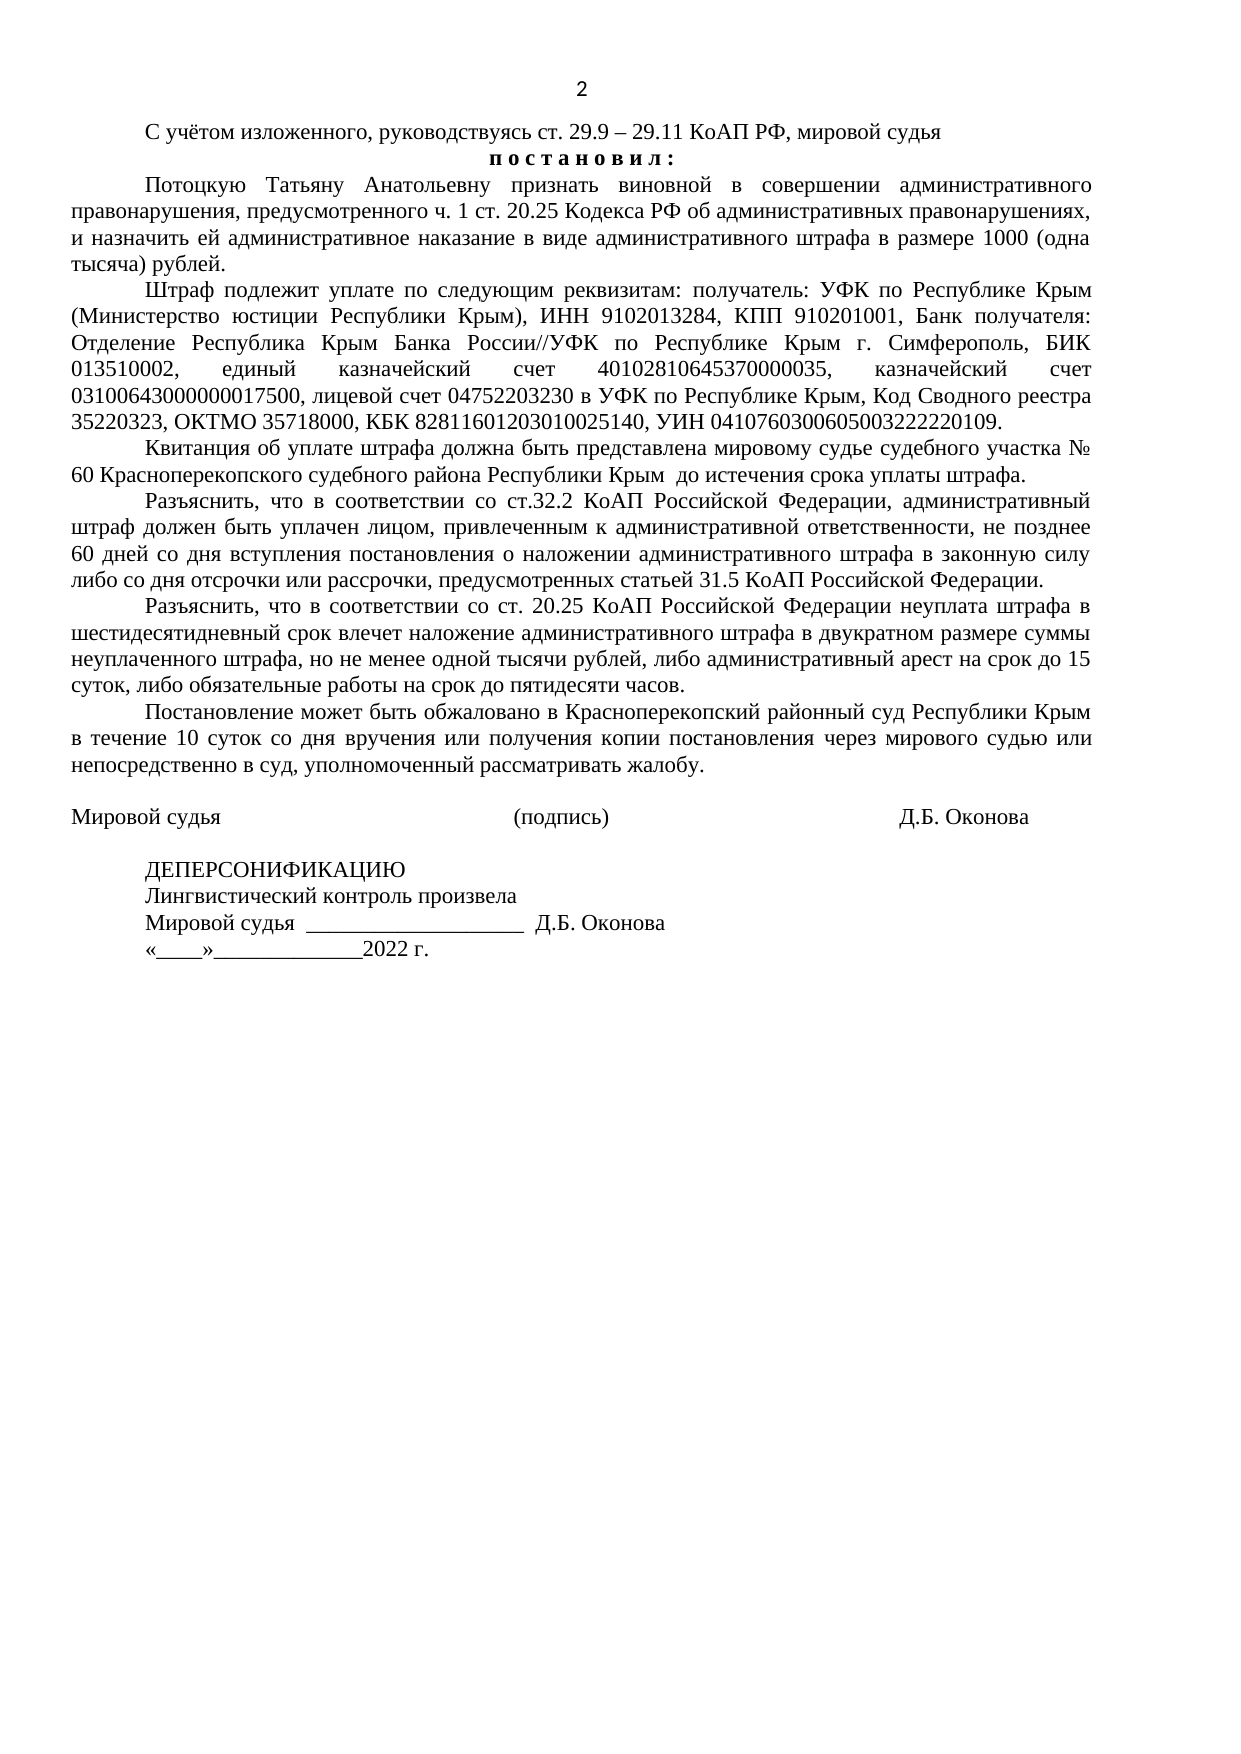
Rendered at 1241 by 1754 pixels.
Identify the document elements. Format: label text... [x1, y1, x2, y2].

text «____»_____________2022 г. [71, 935, 1092, 961]
text Квитанция об уплате штрафа должна быть представлена мировому судье судебного участка № 60 Красноперекопского судебного района Республики Крым до истечения срока уплаты штрафа. [71, 434, 1092, 487]
text С учётом изложенного, руководствуясь ст. 29.9 – 29.11 КоАП РФ, мировой судья [71, 118, 1092, 144]
text Разъяснить, что в соответствии со ст. 20.25 КоАП Российской Федерации неуплата штрафа в шестидесятидневный срок влечет наложение административного штрафа в двукратном размере суммы неуплаченного штрафа, но не менее одной тысячи рублей, либо административный арест на срок до 15 суток, либо обязательные работы на срок до пятидесяти часов. [71, 592, 1092, 698]
text Мировой судья (подпись) Д.Б. Оконова [71, 803, 1092, 830]
text ДЕПЕРСОНИФИКАЦИЮ [71, 856, 1092, 882]
text Потоцкую Татьяну Анатольевну признать виновной в совершении административного правонарушения, предусмотренного ч. 1 ст. 20.25 Кодекса РФ об административных правонарушениях, и назначить ей административное наказание в виде административного штрафа в размере 1000 (одна тысяча) рублей. [71, 171, 1092, 276]
text п о с т а н о в и л : [71, 144, 1092, 171]
text Штраф подлежит уплате по следующим реквизитам: получатель: УФК по Республике Крым (Министерство юстиции Республики Крым), ИНН 9102013284, КПП 910201001, Банк получателя: Отделение Республика Крым Банка России//УФК по Республике Крым г. Симферополь, БИК 013510002, единый казначейский счет 40102810645370000035, казначейский счет 03100643000000017500, лицевой счет 04752203230 в УФК по Республике Крым, Код Сводного реестра 35220323, ОКТМО 35718000, КБК 82811601203010025140, УИН 0410760300605003222220109. [71, 276, 1092, 434]
text Разъяснить, что в соответствии со ст.32.2 КоАП Российской Федерации, административный штраф должен быть уплачен лицом, привлеченным к административной ответственности, не позднее 60 дней со дня вступления постановления о наложении административного штрафа в законную силу либо со дня отсрочки или рассрочки, предусмотренных статьей 31.5 КоАП Российской Федерации. [71, 487, 1092, 592]
text Постановление может быть обжаловано в Красноперекопский районный суд Республики Крым в течение 10 суток со дня вручения или получения копии постановления через мирового судью или непосредственно в суд, уполномоченный рассматривать жалобу. [71, 698, 1092, 777]
text Мировой судья ___________________ Д.Б. Оконова [71, 909, 1092, 935]
text Лингвистический контроль произвела [71, 882, 1092, 909]
